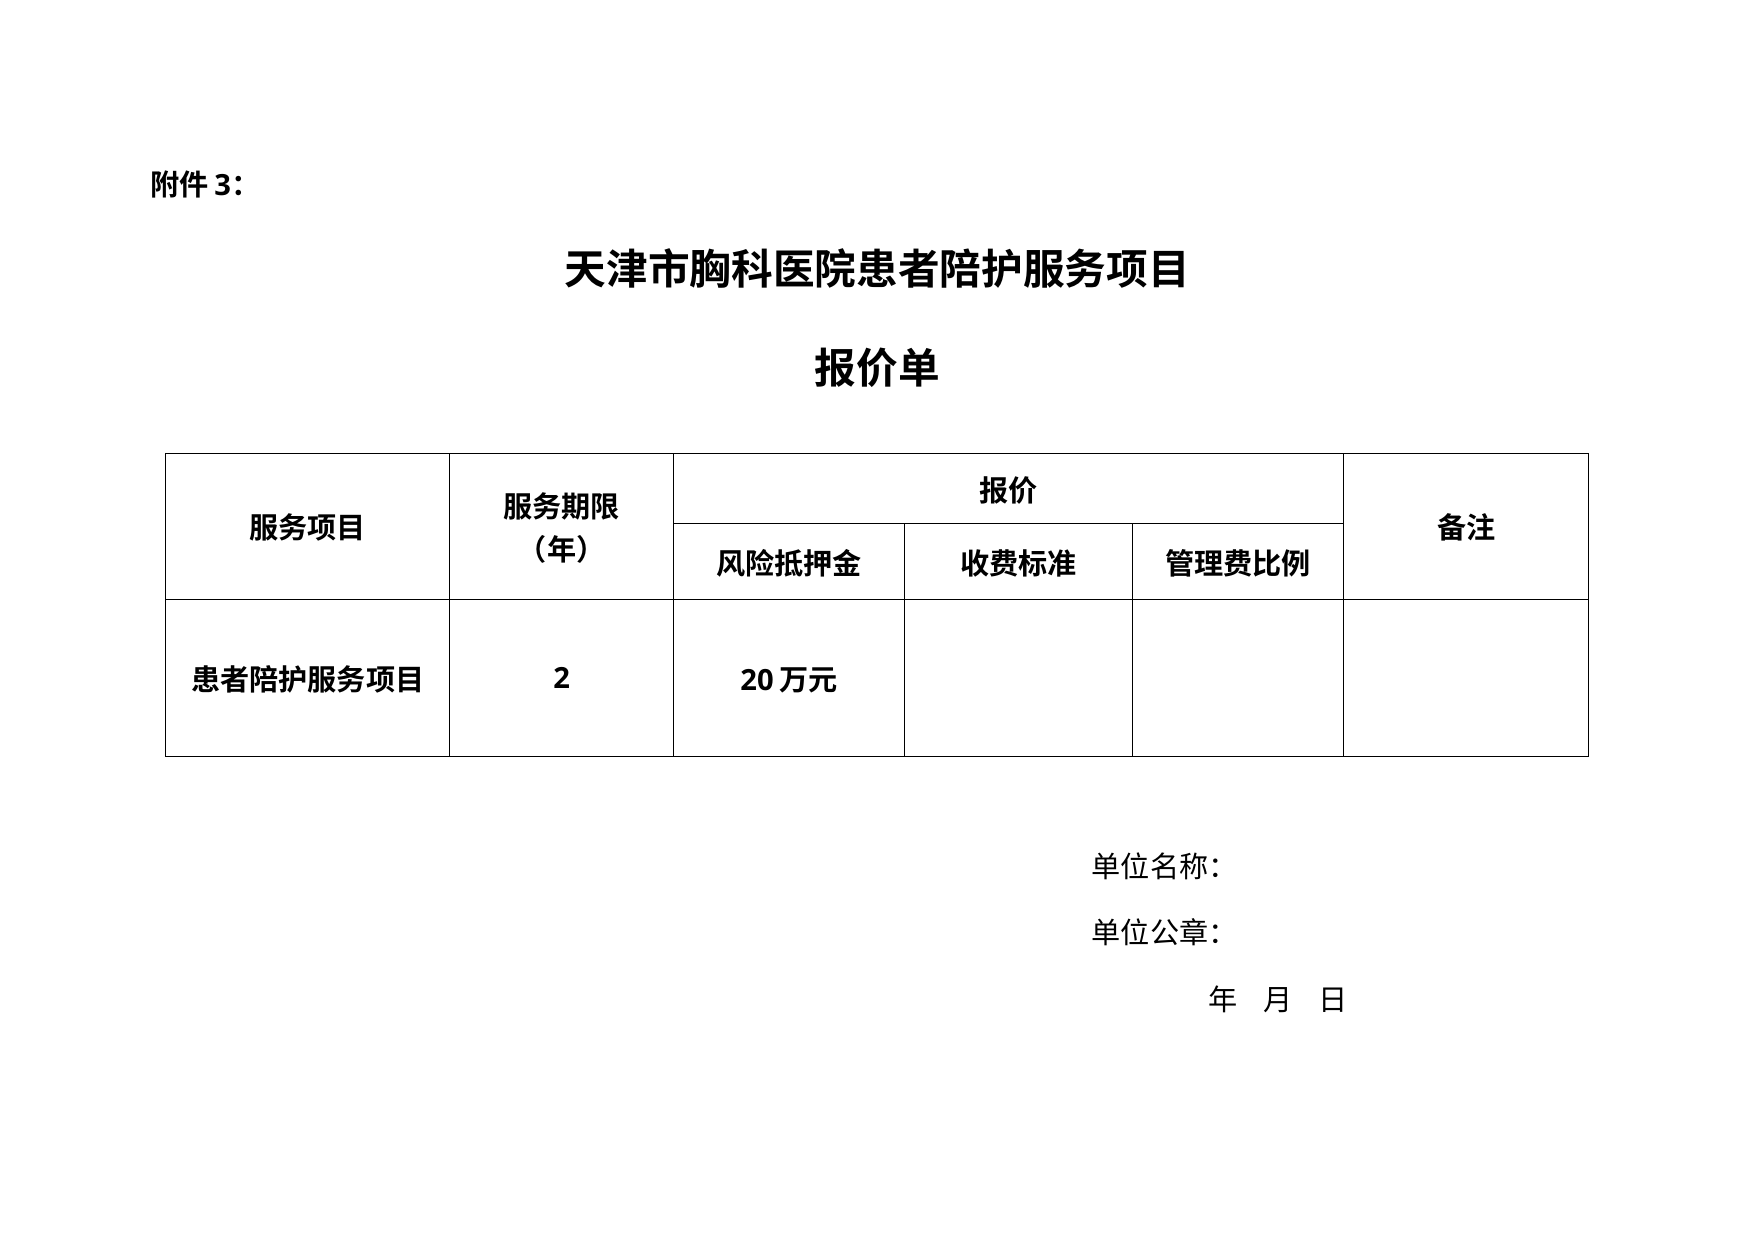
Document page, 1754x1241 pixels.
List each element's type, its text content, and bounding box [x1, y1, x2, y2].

list 报价单 [150, 333, 1604, 399]
table_cell 患者陪护服务项目 [166, 600, 449, 756]
text 单位名称： [150, 831, 1604, 897]
table_cell [1133, 600, 1343, 756]
table_header 报价 [674, 454, 1343, 523]
table_cell [905, 600, 1132, 756]
table_cell [1344, 600, 1588, 756]
text 单位公章： [150, 897, 1604, 964]
table_cell 2 [450, 600, 673, 756]
list 天津市胸科医院患者陪护服务项目 [150, 233, 1604, 299]
text 年 月 日 [150, 964, 1604, 1030]
table_header 服务项目 [166, 454, 449, 598]
list 附件3： [150, 149, 1604, 216]
table_header 服务期限（年） [450, 454, 673, 598]
table_header 备注 [1344, 454, 1588, 598]
table_cell 收费标准 [905, 524, 1132, 598]
table_cell 管理费比例 [1133, 524, 1343, 598]
table_cell 20万元 [674, 600, 904, 756]
table_cell 风险抵押金 [674, 524, 904, 598]
